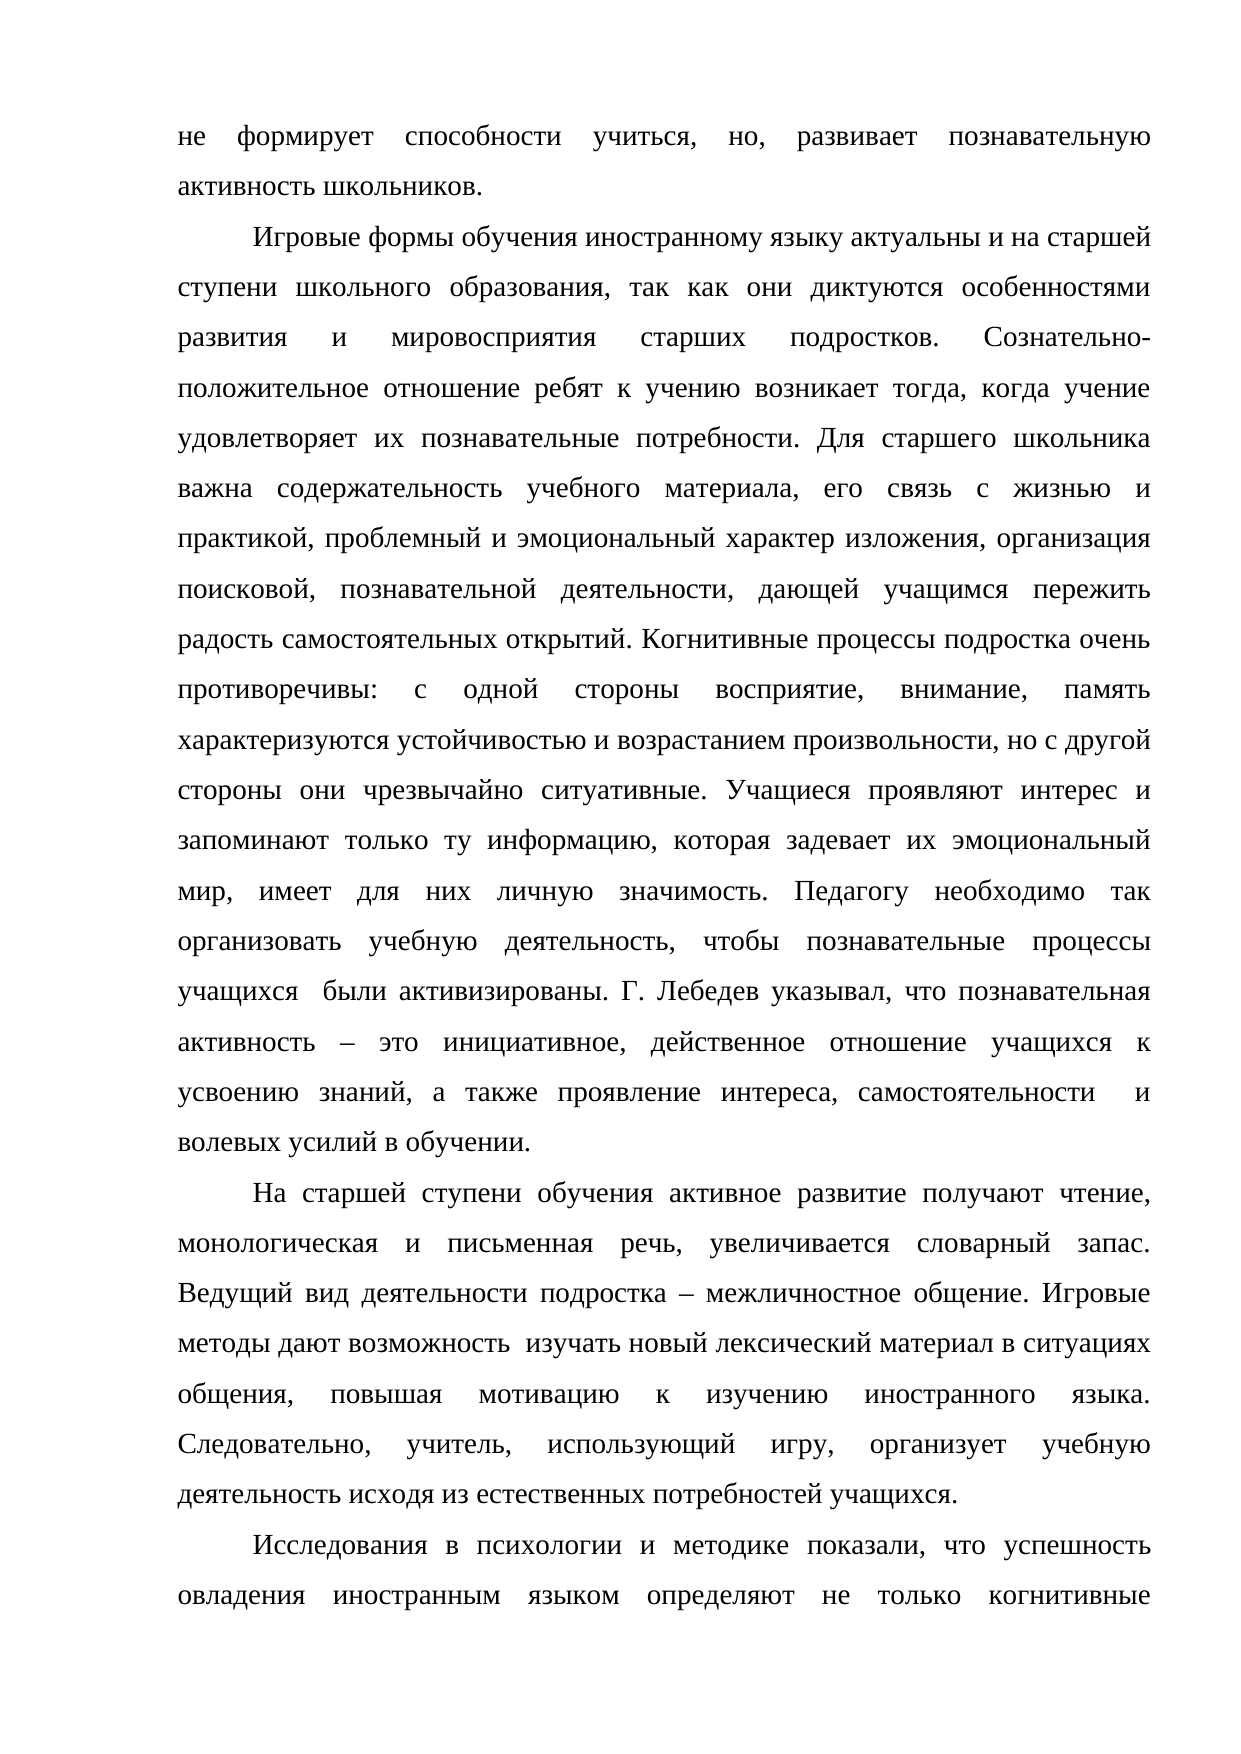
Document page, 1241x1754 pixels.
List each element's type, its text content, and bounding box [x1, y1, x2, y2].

text На старшей ступени обучения активное развитие получают чтение, монологическая и письменная речь, увеличивается словарный запас. Ведущий вид деятельности подростка – межличностное общение. Игровые методы дают возможность изучать новый лексический материал в ситуациях общения, повышая мотивацию к изучению иностранного языка. Следовательно, учитель, использующий игру, организует учебную деятельность исходя из естественных потребностей учащихся. [177, 1175, 1152, 1510]
text Игровые формы обучения иностранному языку актуальны и на старшей ступени школьного образования, так как они диктуются особенностями развития и мировосприятия старших подростков. Сознательно-положительное отношение ребят к учению возникает тогда, когда учение удовлетворяет их познавательные потребности. Для старшего школьника важна содержательность учебного материала, его связь с жизнью и практикой, проблемный и эмоциональный характер изложения, организация поисковой, познавательной деятельности, дающей учащимся пережить радость самостоятельных открытий. Когнитивные процессы подростка очень противоречивы: с одной стороны восприятие, внимание, память характеризуются устойчивостью и возрастанием произвольности, но с другой стороны они чрезвычайно ситуативные. Учащиеся проявляют интерес и запоминают только ту информацию, которая задевает их эмоциональный мир, имеет для них личную значимость. Педагогу необходимо так организовать учебную деятельность, чтобы познавательные процессы учащихся были активизированы. Г. Лебедев указывал, что познавательная активность – это инициативное, действенное отношение учащихся к усвоению знаний, а также проявление интереса, самостоятельности и волевых усилий в обучении. [177, 219, 1152, 1158]
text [177, 1527, 1152, 1611]
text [177, 118, 1152, 202]
